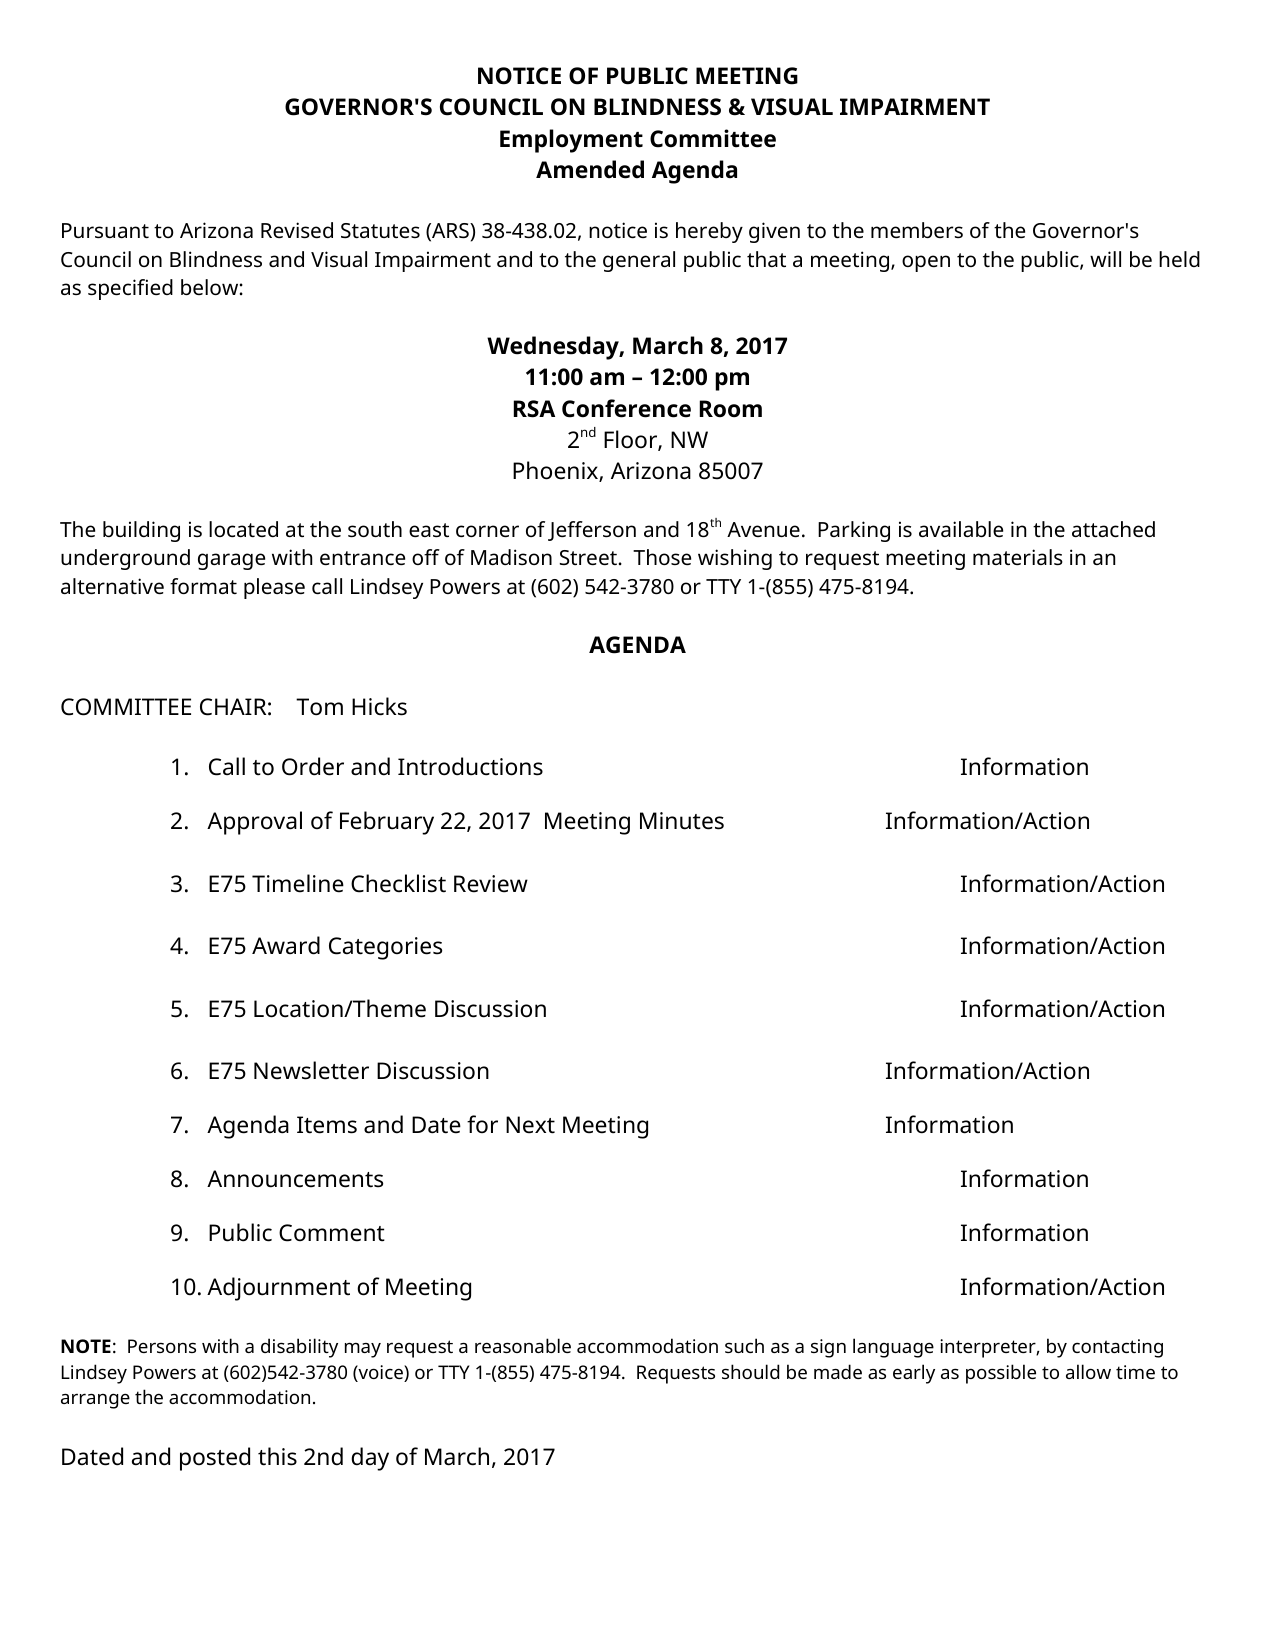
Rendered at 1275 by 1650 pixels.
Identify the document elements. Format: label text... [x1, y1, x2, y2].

list Announcements Information [170, 1163, 1215, 1194]
text The building is located at the south east corner of Jefferson and 18th Avenue. Parking is available in the attached underground garage with entrance off of Madison Street. Those wishing to request meeting materials in an alternative format please call Lindsey Powers at (602) 542-3780 or TTY 1-(855) 475-8194. [60, 515, 1215, 600]
text Pursuant to Arizona Revised Statutes (ARS) 38-438.02, notice is hereby given to the members of the Governor's Council on Blindness and Visual Impairment and to the general public that a meeting, open to the public, will be held as specified below: [60, 216, 1215, 302]
text AGENDA [60, 629, 1215, 660]
list Adjournment of Meeting Information/Action [170, 1271, 1215, 1302]
text Employment Committee [60, 122, 1215, 154]
list E75 Timeline Checklist Review Information/Action [170, 868, 1215, 899]
text COMMITTEE CHAIR: Tom Hicks [60, 691, 1215, 722]
list E75 Newsletter Discussion Information/Action [170, 1055, 1215, 1086]
text 11:00 am – 12:00 pm [60, 361, 1215, 392]
text Wednesday, March 8, 2017 [60, 330, 1215, 361]
text Amended Agenda [60, 154, 1215, 185]
list Public Comment Information [170, 1217, 1215, 1248]
list E75 Award Categories Information/Action [170, 930, 1215, 961]
text GOVERNOR'S COUNCIL ON BLINDNESS & VISUAL IMPAIRMENT [60, 91, 1215, 122]
text RSA Conference Room [60, 392, 1215, 424]
text Dated and posted this 2nd day of March, 2017 [60, 1441, 1215, 1473]
list Call to Order and Introductions Information [170, 751, 1215, 782]
list Agenda Items and Date for Next Meeting Information [170, 1109, 1215, 1140]
text NOTICE OF PUBLIC MEETING [60, 60, 1215, 91]
text NOTE: Persons with a disability may request a reasonable accommodation such as a sign language interpreter, by contacting Lindsey Powers at (602)542-3780 (voice) or TTY 1-(855) 475-8194. Requests should be made as early as possible to allow time to arrange the accommodation. [60, 1333, 1215, 1410]
list Approval of February 22, 2017 Meeting Minutes Information/Action [170, 805, 1215, 868]
text Phoenix, Arizona 85007 [60, 455, 1215, 486]
text 2nd Floor, NW [60, 424, 1215, 455]
list E75 Location/Theme Discussion Information/Action [170, 993, 1215, 1024]
